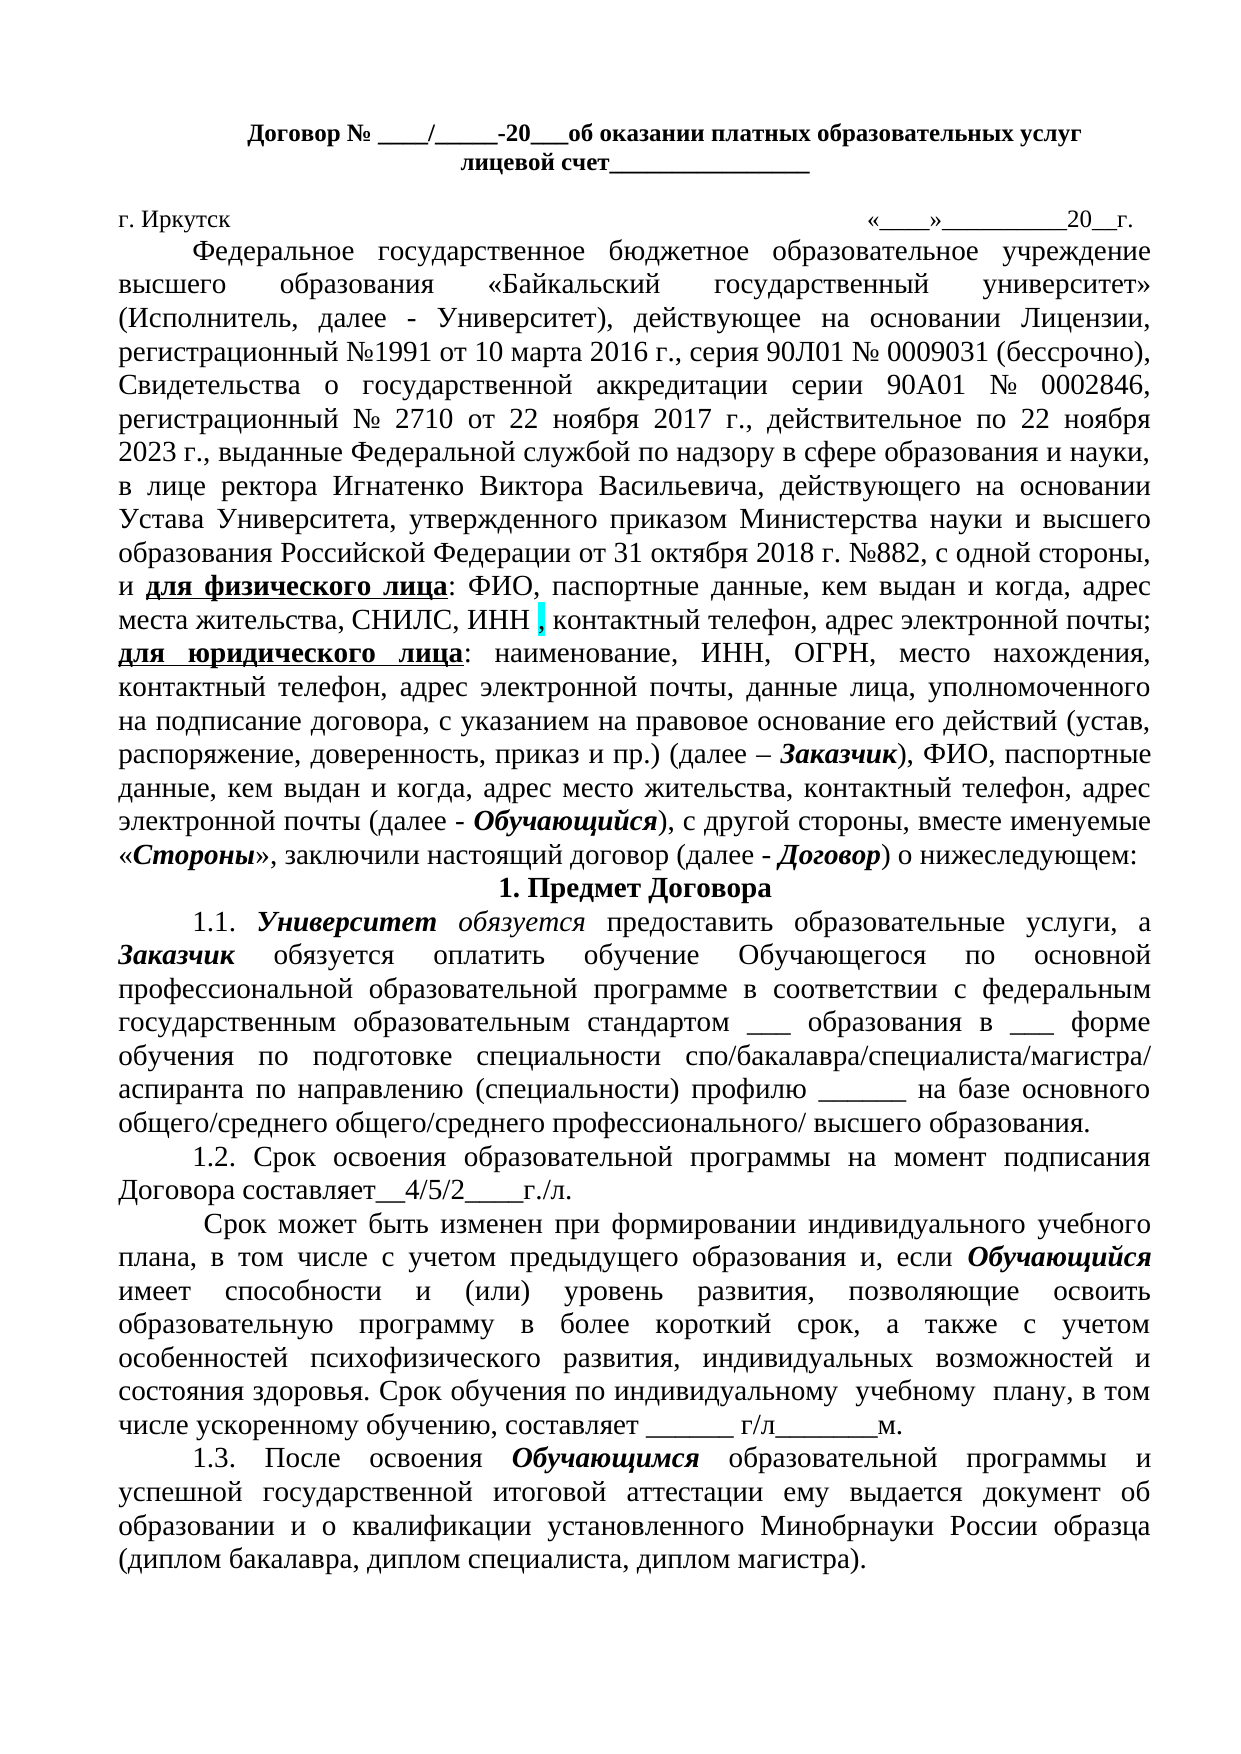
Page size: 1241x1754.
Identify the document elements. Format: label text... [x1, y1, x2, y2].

text 1. Предмет Договора [118, 870, 1152, 904]
text Федеральное государственное бюджетное образовательное учреждение высшего образования «Байкальский государственный университет» (Исполнитель, далее - Университет), действующее на основании Лицензии, регистрационный №1991 от 10 марта 2016 г., серия 90Л01 № 0009031 (бессрочно), Свидетельства о государственной аккредитации серии 90А01 № 0002846, регистрационный № 2710 от 22 ноября 2017 г., действительное по 22 ноября 2023 г., выданные Федеральной службой по надзору в сфере образования и науки, в лице ректора Игнатенко Виктора Васильевича, действующего на основании Устава Университета, утвержденного приказом Министерства науки и высшего образования Российской Федерации от 31 октября 2018 г. №882, с одной стороны, и для физического лица: ФИО, паспортные данные, кем выдан и когда, адрес места жительства, СНИЛС, ИНН , контактный телефон, адрес электронной почты; для юридического лица: наименование, ИНН, ОГРН, место нахождения, контактный телефон, адрес электронной почты, данные лица, уполномоченного на подписание договора, с указанием на правовое основание его действий (устав, распоряжение, доверенность, приказ и пр.) (далее – Заказчик), ФИО, паспортные данные, кем выдан и когда, адрес место жительства, контактный телефон, адрес электронной почты (далее - Обучающийся), с другой стороны, вместе именуемые «Стороны», заключили настоящий договор (далее - Договор) о нижеследующем: [118, 233, 1152, 870]
text Срок может быть изменен при формировании индивидуального учебного плана, в том числе с учетом предыдущего образования и, если Обучающийся имеет способности и (или) уровень развития, позволяющие освоить образовательную программу в более короткий срок, а также с учетом особенностей психофизического развития, индивидуальных возможностей и состояния здоровья. Срок обучения по индивидуальному учебному плану, в том числе ускоренному обучению, составляет ______ г/л_______м. [118, 1206, 1152, 1441]
text Договор № ____/_____-20___об оказании платных образовательных услуг [118, 118, 1211, 147]
text г. Иркутск «____»__________20__г. [118, 204, 1181, 233]
text лицевой счет________________ [118, 147, 1152, 176]
text 1.3. После освоения Обучающимся образовательной программы и успешной государственной итоговой аттестации ему выдается документ об образовании и о квалификации установленного Минобрнауки России образца (диплом бакалавра, диплом специалиста, диплом магистра). [118, 1441, 1152, 1575]
text 1.2. Срок освоения образовательной программы на момент подписания Договора составляет__4/5/2____г./л. [118, 1139, 1152, 1206]
text 1.1. Университет обязуется предоставить образовательные услуги, а Заказчик обязуется оплатить обучение Обучающегося по основной профессиональной образовательной программе в соответствии с федеральным государственным образовательным стандартом ___ образования в ___ форме обучения по подготовке специальности спо/бакалавра/специалиста/магистра/ аспиранта по направлению (специальности) профилю ______ на базе основного общего/среднего общего/среднего профессионального/ высшего образования. [118, 904, 1152, 1139]
